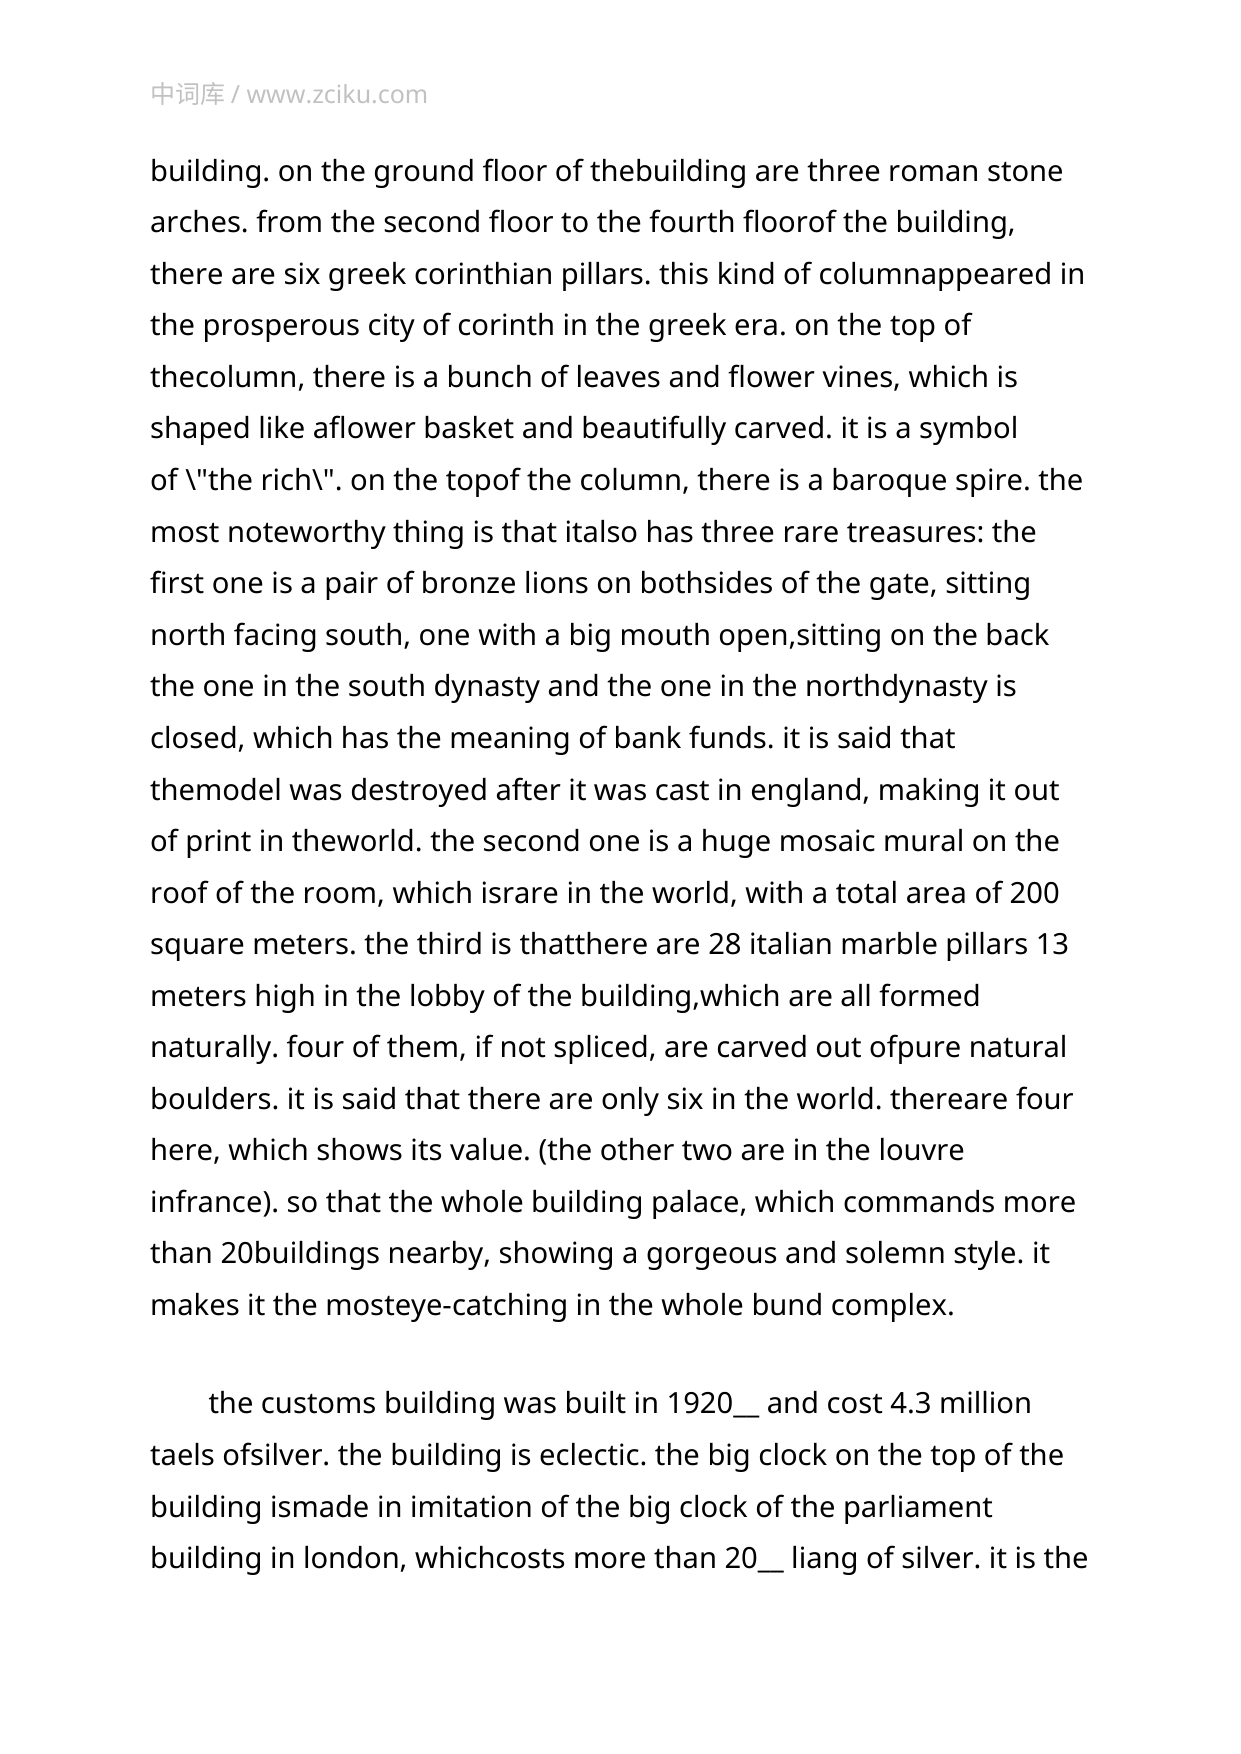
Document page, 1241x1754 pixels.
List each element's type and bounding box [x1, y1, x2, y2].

text [150, 150, 1090, 1324]
text [150, 1383, 1090, 1577]
